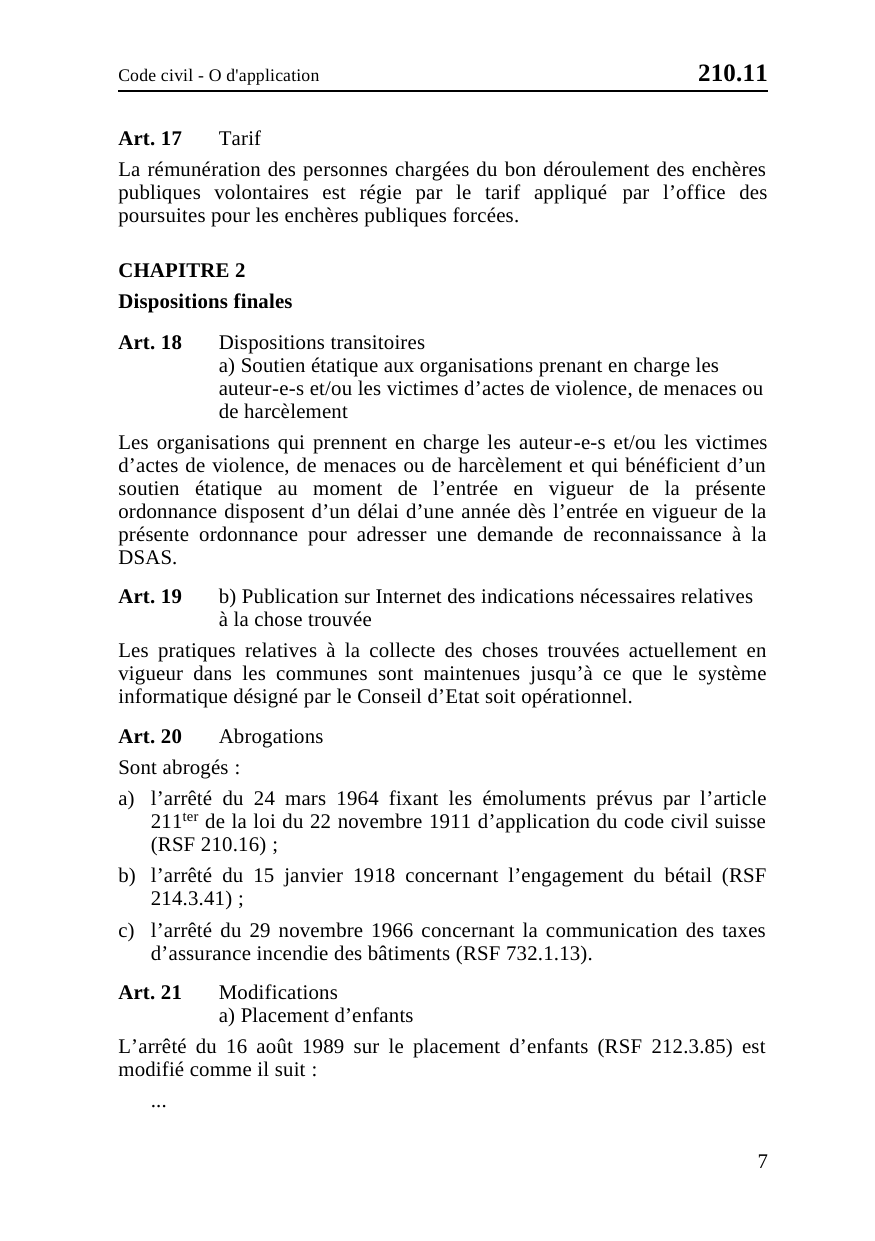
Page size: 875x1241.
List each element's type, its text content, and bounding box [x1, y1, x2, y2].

text a) l’arrêté du 24 mars 1964 fixant les émoluments prévus par l’article 211ter de la loi du 22 novembre 1911 d’application du code civil suisse (RSF 210.16) ; [118, 787, 768, 856]
text Les pratiques relatives à la collecte des choses trouvées actuellement en vigueur dans les communes sont maintenues jusqu’à ce que le système informatique désigné par le Conseil d’Etat soit opérationnel. [118, 639, 768, 708]
text Art. 18 Dispositions transitoires a) Soutien étatique aux organisations prenant en charge les auteur-e-s et/ou les victimes d’actes de violence, de menaces ou de harcèlement [118, 331, 768, 423]
text Les organisations qui prennent en charge les auteur-e-s et/ou les victimes d’actes de violence, de menaces ou de harcèlement et qui bénéficient d’un soutien étatique au moment de l’entrée en vigueur de la présente ordonnance disposent d’un délai d’une année dès l’entrée en vigueur de la présente ordonnance pour adresser une demande de reconnaissance à la DSAS. [118, 431, 768, 569]
text Art. 17 Tarif [118, 127, 768, 150]
text b) l’arrêté du 15 janvier 1918 concernant l’engagement du bétail (RSF 214.3.41) ; [118, 864, 768, 910]
text La rémunération des personnes chargées du bon déroulement des enchères publiques volontaires est régie par le tarif appliqué par l’office des poursuites pour les enchères publiques forcées. [118, 158, 768, 227]
text Art. 21 Modifications a) Placement d’enfants [118, 981, 768, 1027]
text c) l’arrêté du 29 novembre 1966 concernant la communication des taxes d’assurance incendie des bâtiments (RSF 732.1.13). [118, 919, 768, 964]
text ... [118, 1089, 768, 1112]
text L’arrêté du 16 août 1989 sur le placement d’enfants (RSF 212.3.85) est modifié comme il suit : [118, 1035, 768, 1081]
text Art. 20 Abrogations [118, 725, 768, 748]
subtitle Chapitre 2 Dispositions finales [118, 252, 768, 314]
text Sont abrogés : [118, 756, 768, 779]
text Art. 19 b) Publication sur Internet des indications nécessaires relatives à la chose trouvée [118, 585, 768, 631]
